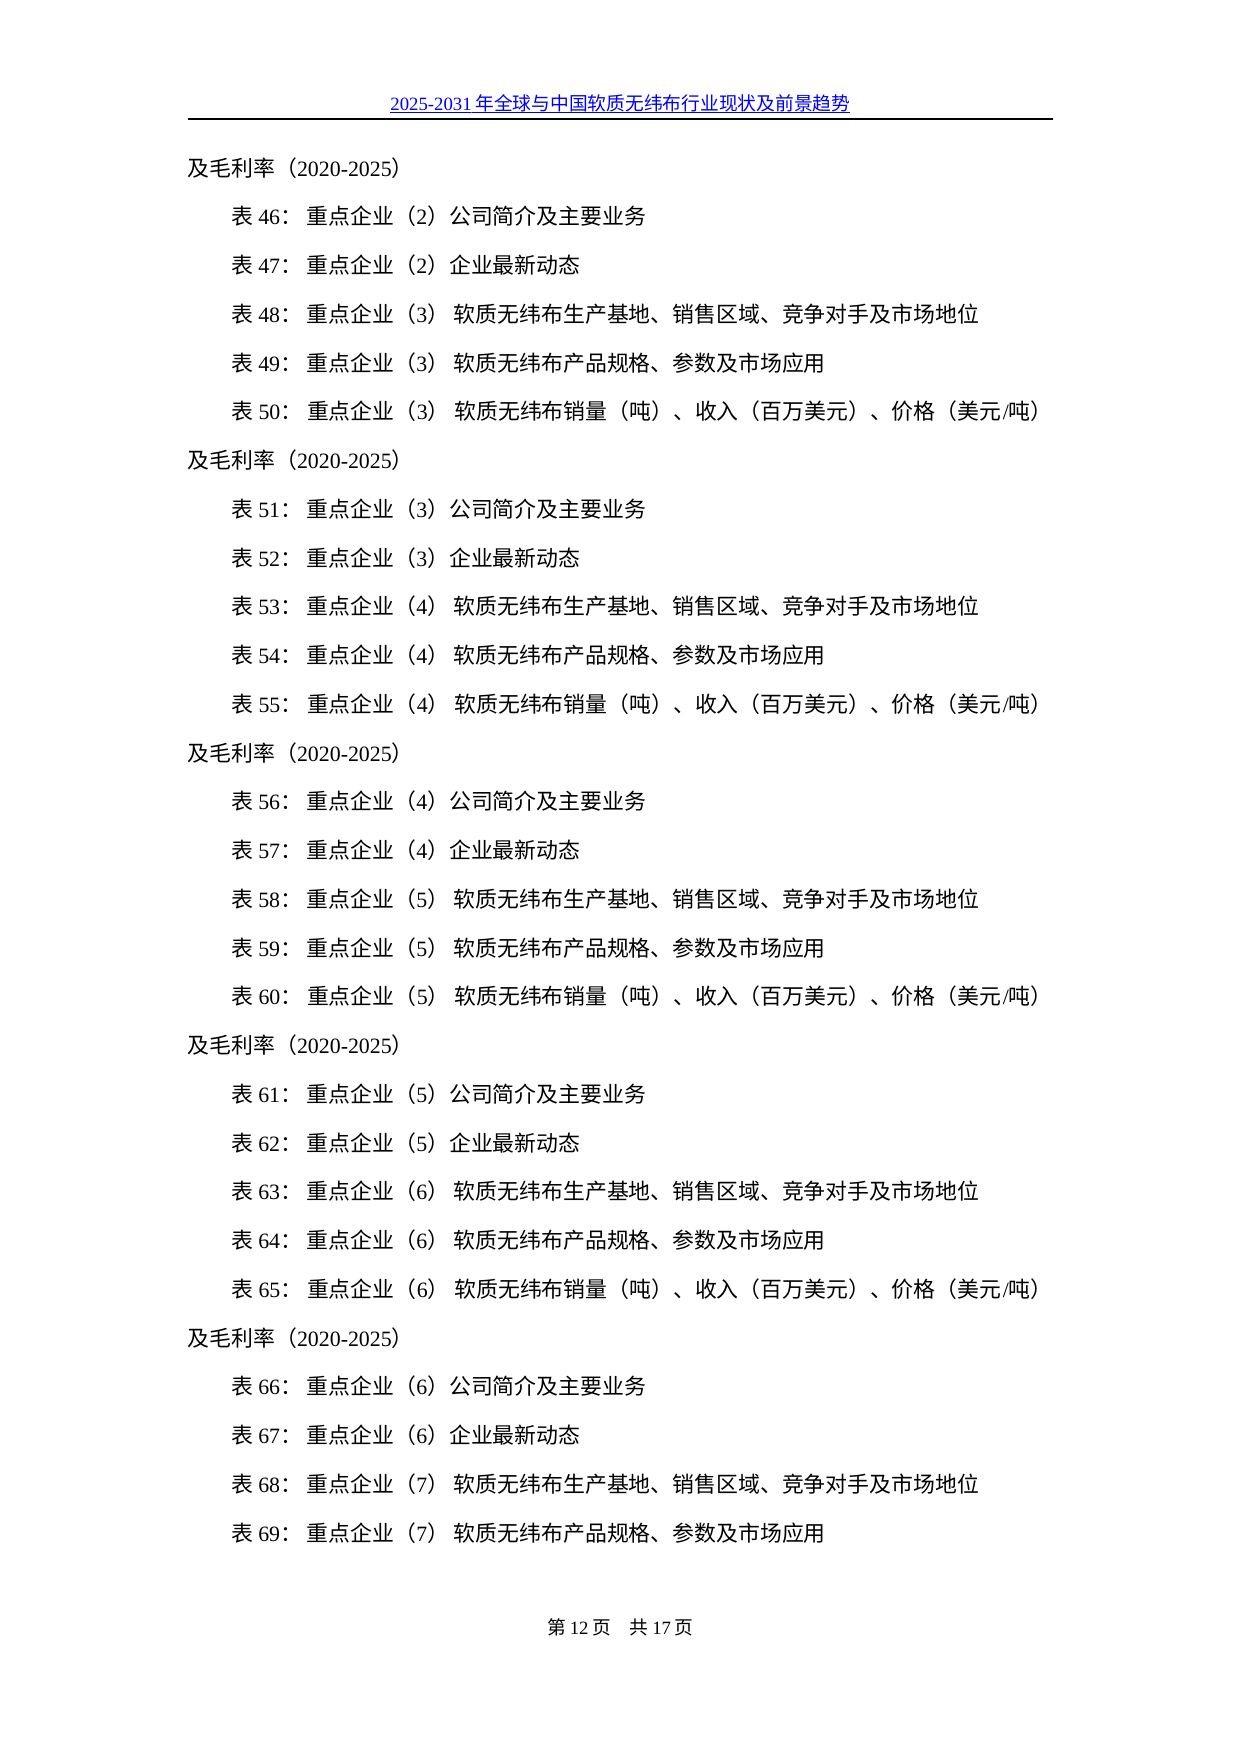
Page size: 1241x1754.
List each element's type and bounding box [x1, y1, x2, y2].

text [187, 150, 1053, 1548]
